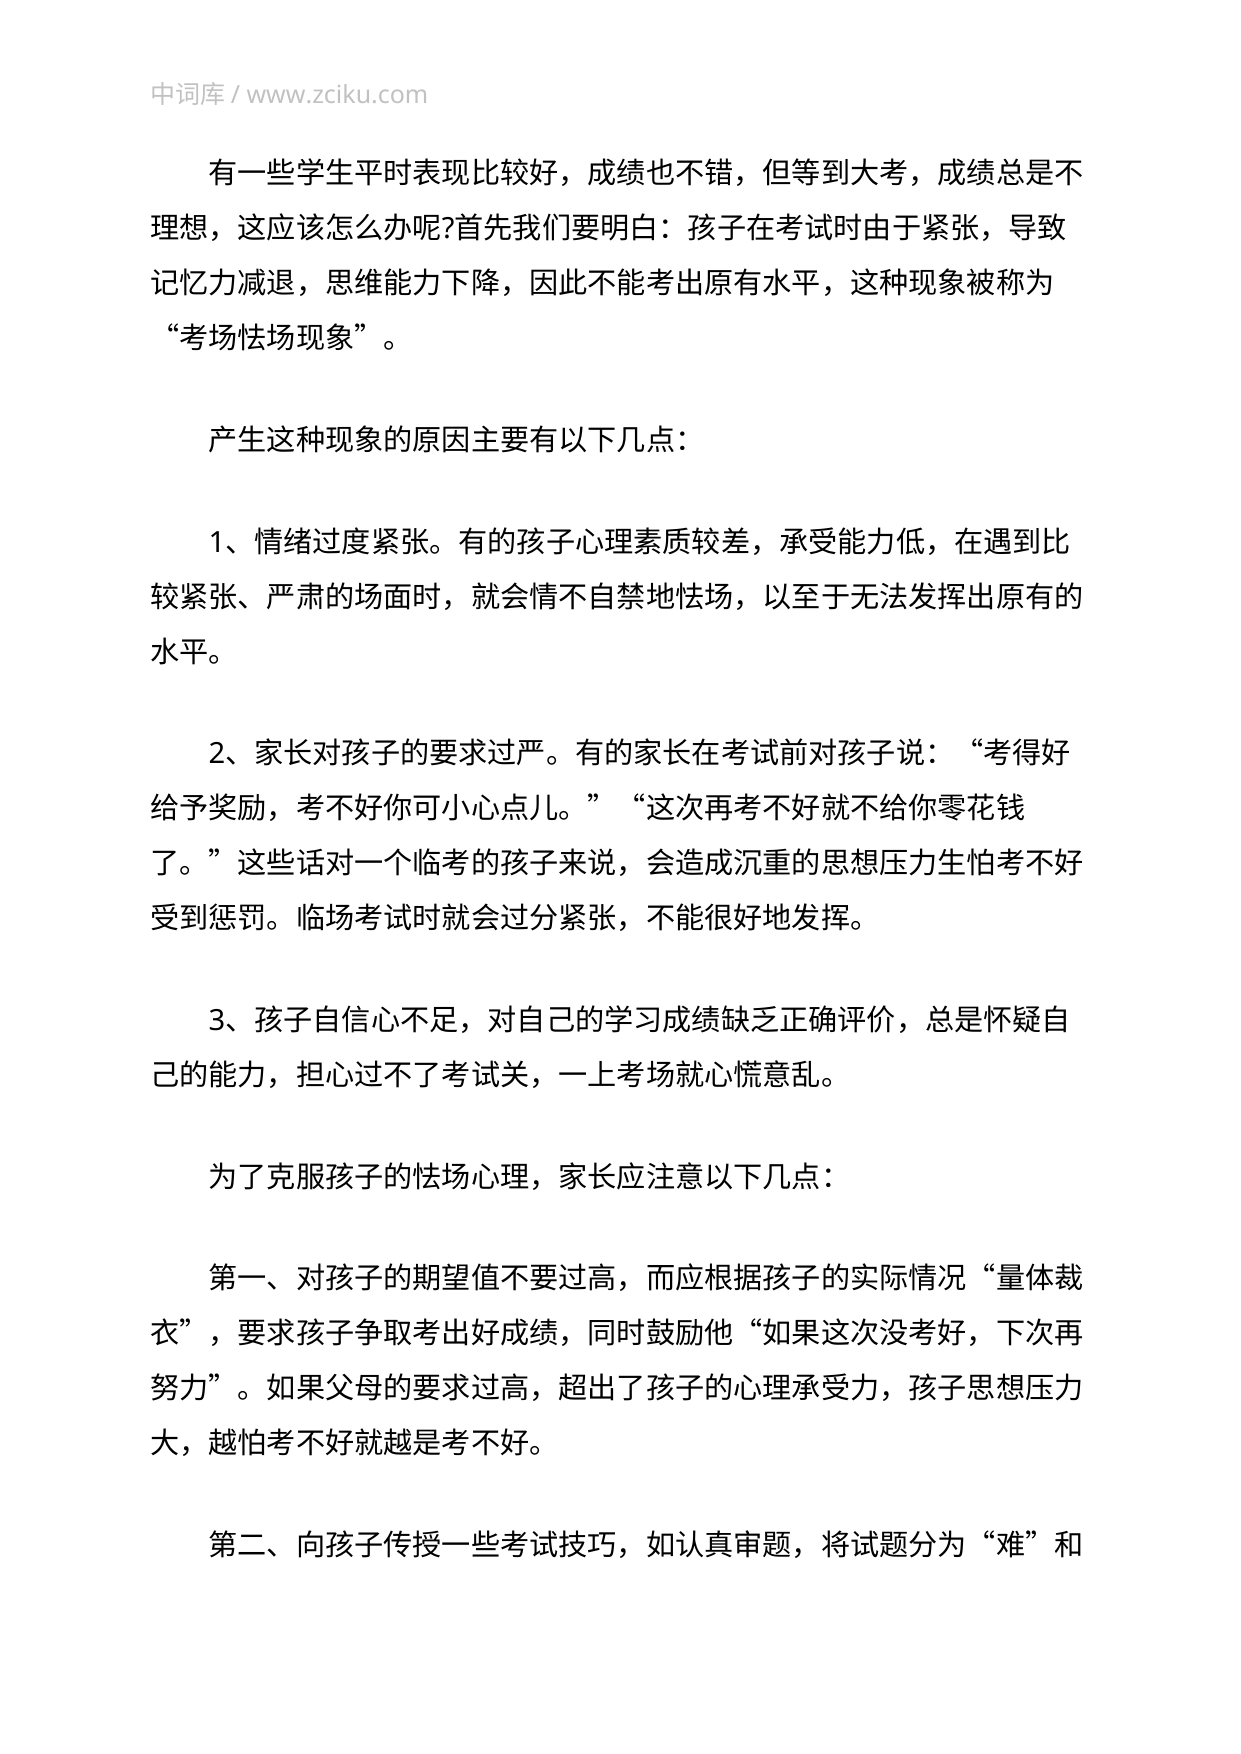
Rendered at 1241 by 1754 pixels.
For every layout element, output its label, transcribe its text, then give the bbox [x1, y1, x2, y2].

text 产生这种现象的原因主要有以下几点： [150, 417, 1090, 459]
text 为了克服孩子的怯场心理，家长应注意以下几点： [150, 1153, 1090, 1196]
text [150, 1522, 1090, 1564]
text 第一、对孩子的期望值不要过高，而应根据孩子的实际情况“量体裁衣”，要求孩子争取考出好成绩，同时鼓励他“如果这次没考好，下次再努力”。如果父母的要求过高，超出了孩子的心理承受力，孩子思想压力大，越怕考不好就越是考不好。 [150, 1255, 1090, 1462]
text 2、家长对孩子的要求过严。有的家长在考试前对孩子说：“考得好给予奖励，考不好你可小心点儿。”“这次再考不好就不给你零花钱了。”这些话对一个临考的孩子来说，会造成沉重的思想压力生怕考不好受到惩罚。临场考试时就会过分紧张，不能很好地发挥。 [150, 730, 1090, 937]
text 有一些学生平时表现比较好，成绩也不错，但等到大考，成绩总是不理想，这应该怎么办呢?首先我们要明白：孩子在考试时由于紧张，导致记忆力减退，思维能力下降，因此不能考出原有水平，这种现象被称为“考场怯场现象”。 [150, 150, 1090, 357]
text 3、孩子自信心不足，对自己的学习成绩缺乏正确评价，总是怀疑自己的能力，担心过不了考试关，一上考场就心慌意乱。 [150, 997, 1090, 1094]
text 1、情绪过度紧张。有的孩子心理素质较差，承受能力低，在遇到比较紧张、严肃的场面时，就会情不自禁地怯场，以至于无法发挥出原有的水平。 [150, 518, 1090, 671]
